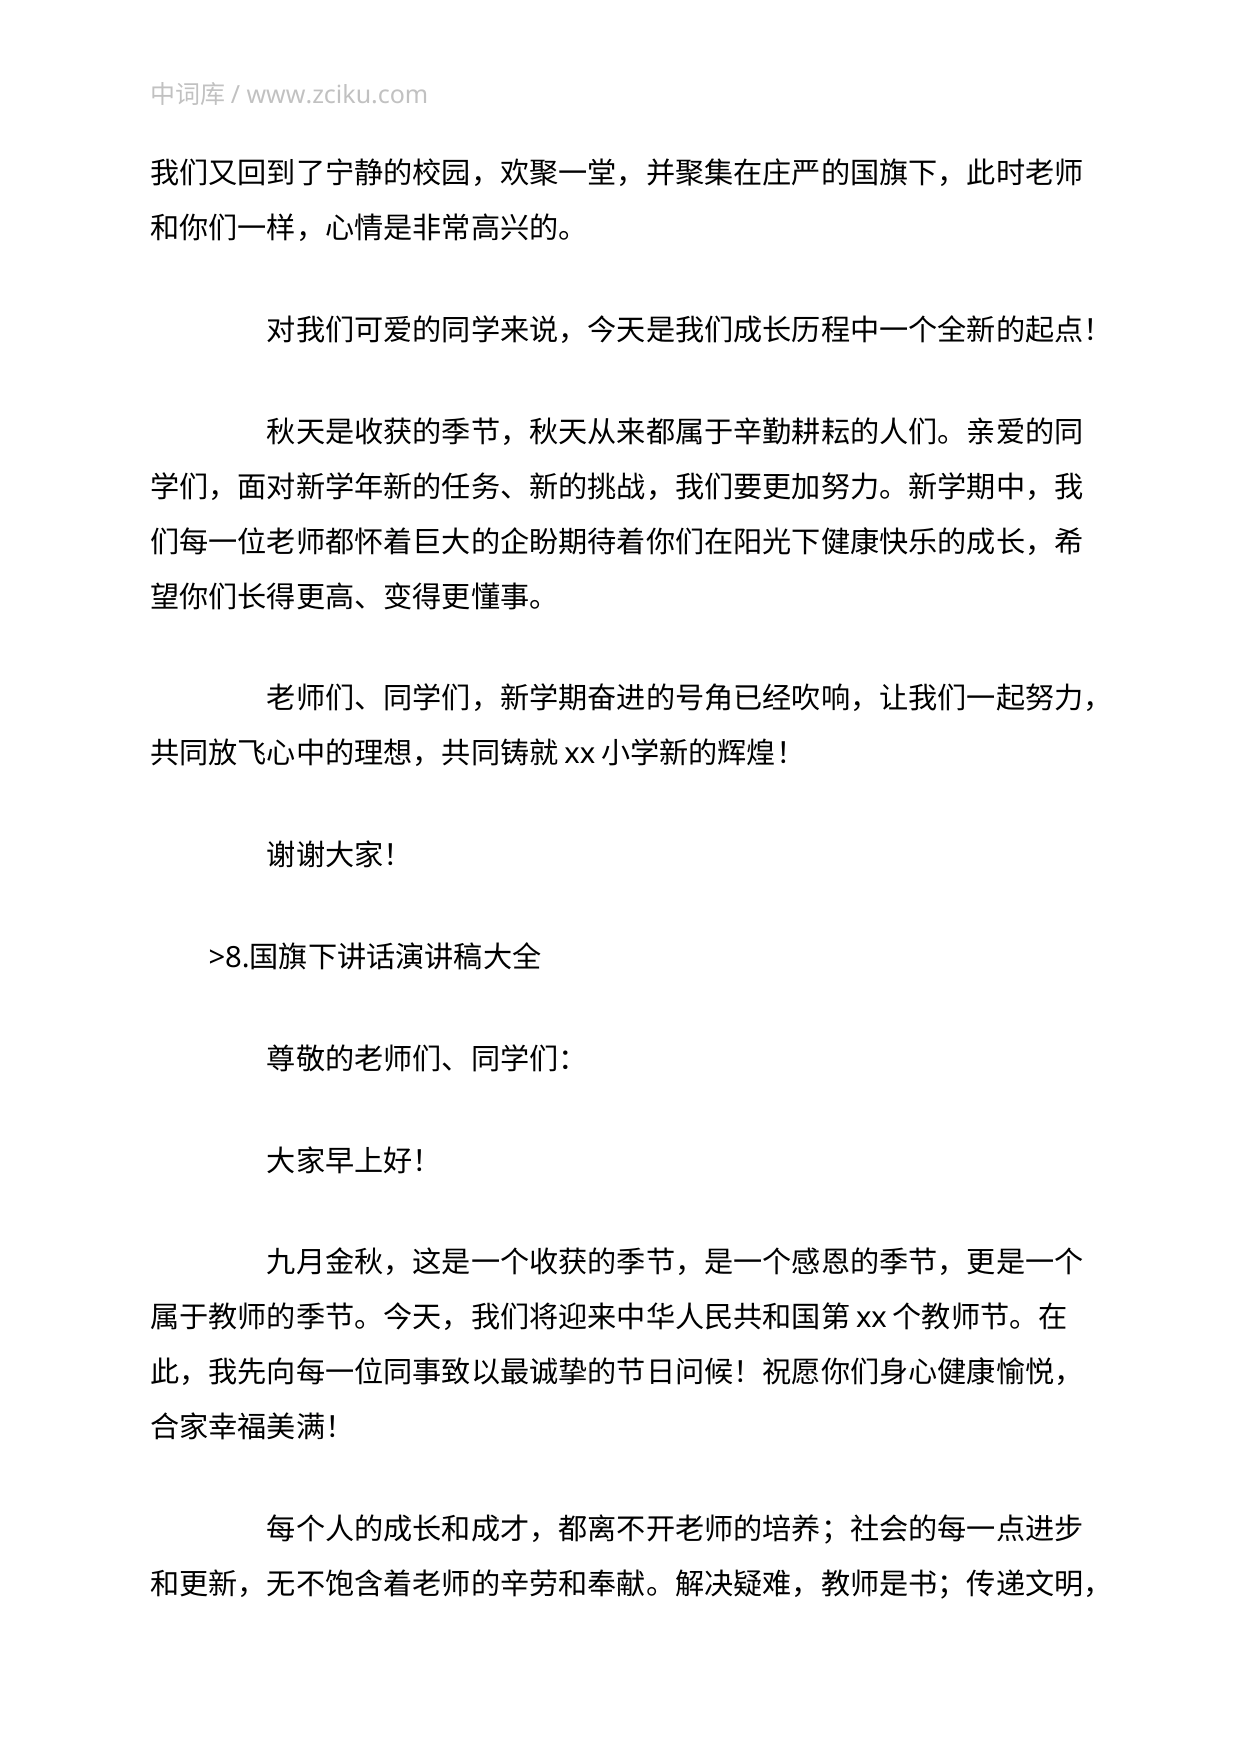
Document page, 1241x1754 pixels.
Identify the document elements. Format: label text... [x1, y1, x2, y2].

text 九月金秋，这是一个收获的季节，是一个感恩的季节，更是一个属于教师的季节。今天，我们将迎来中华人民共和国第xx个教师节。在此，我先向每一位同事致以最诚挚的节日问候！祝愿你们身心健康愉悦，合家幸福美满！ [150, 1239, 1090, 1446]
text 尊敬的老师们、同学们： [150, 1036, 1090, 1078]
text >8.国旗下讲话演讲稿大全 [150, 933, 1090, 976]
text 对我们可爱的同学来说，今天是我们成长历程中一个全新的起点！ [150, 307, 1090, 349]
text 谢谢大家！ [150, 832, 1090, 874]
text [150, 150, 1090, 247]
text 大家早上好！ [150, 1137, 1090, 1179]
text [150, 1506, 1090, 1603]
text 老师们、同学们，新学期奋进的号角已经吹响，让我们一起努力，共同放飞心中的理想，共同铸就xx小学新的辉煌！ [150, 675, 1090, 772]
text 秋天是收获的季节，秋天从来都属于辛勤耕耘的人们。亲爱的同学们，面对新学年新的任务、新的挑战，我们要更加努力。新学期中，我们每一位老师都怀着巨大的企盼期待着你们在阳光下健康快乐的成长，希望你们长得更高、变得更懂事。 [150, 408, 1090, 615]
